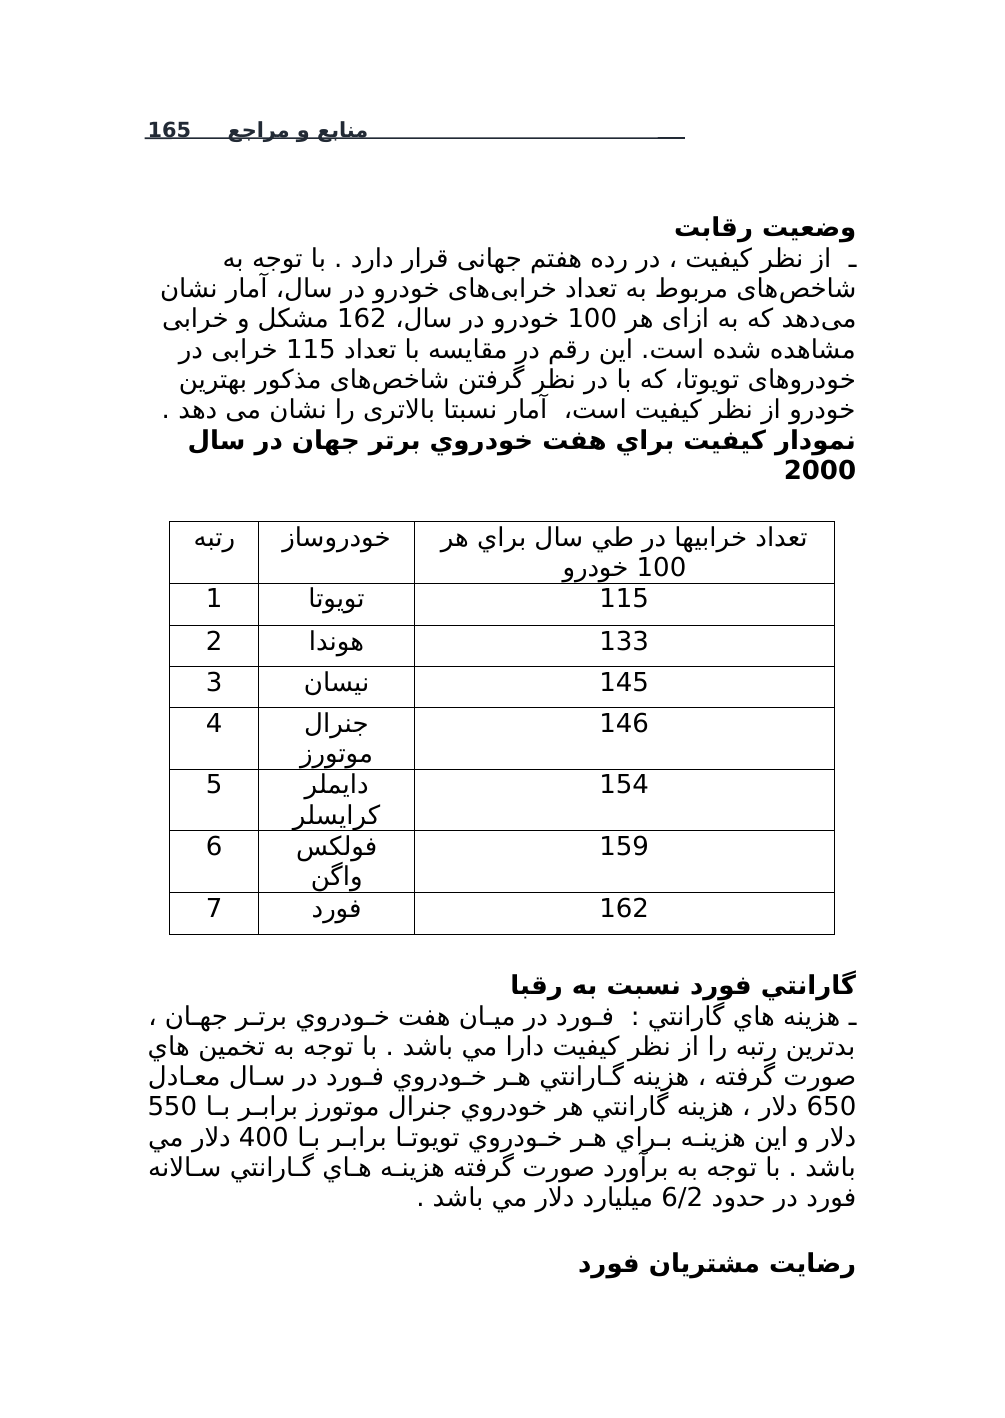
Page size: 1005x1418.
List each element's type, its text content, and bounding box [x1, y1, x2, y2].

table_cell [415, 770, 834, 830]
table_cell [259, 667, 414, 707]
text ـ هزينه هاي گارانتي : فورد در ميان هفت خودروي برتر جهان ، بدترين رتبه را از نظر كيفيت دارا مي باشد . با توجه به تخمين هاي صورت گرفته ، هزينه گارانتي هر خودروي فورد در سال معادل 650 دلار ، هزينه گارانتي هر خودروي جنرال موتورز برابر با 550 دلار و اين هزينه براي هر خودروي تويوتا برابر با 400 دلار مي باشد . با توجه به برآورد صورت گرفته هزينه هاي گارانتي سالانه فورد در حدود 6/2 ميليارد دلار مي باشد . [148, 1001, 856, 1213]
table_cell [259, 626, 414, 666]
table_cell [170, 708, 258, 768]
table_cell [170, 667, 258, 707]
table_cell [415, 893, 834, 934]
text وضعيت رقابت [148, 213, 856, 243]
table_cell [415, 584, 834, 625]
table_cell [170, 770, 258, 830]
text ـ از نظر کیفیت ، در رده هفتم جهانی قرار دارد . با توجه به شاخص‌های مربوط به تعداد خرابی‌های خودرو در سال، آمار نشان می‌دهد که به ازای هر 100 خودرو در سال، 162 مشکل و خرابی مشاهده شده است. این رقم در مقایسه با تعداد 115 خرابی در خودروهای تویوتا، که با در نظر گرفتن شاخص‌های مذکور بهترین خودرو از نظر کیفیت است، آمار نسبتا بالاتری را نشان می دهد . [148, 243, 856, 425]
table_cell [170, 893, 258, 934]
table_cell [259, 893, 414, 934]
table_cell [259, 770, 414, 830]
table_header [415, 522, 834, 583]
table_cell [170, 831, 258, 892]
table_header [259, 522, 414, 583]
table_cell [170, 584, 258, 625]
text نمودار كيفيت براي هفت خودروي برتر جهان در سال 2000 [148, 425, 856, 486]
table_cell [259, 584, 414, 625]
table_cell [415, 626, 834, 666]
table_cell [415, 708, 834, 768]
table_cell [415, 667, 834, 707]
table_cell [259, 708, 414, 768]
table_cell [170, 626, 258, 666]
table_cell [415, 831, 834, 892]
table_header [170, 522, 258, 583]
text رضايت مشتريان فورد [148, 1248, 856, 1279]
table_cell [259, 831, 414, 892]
text گارانتي فورد نسبت به رقبا [148, 970, 856, 1001]
